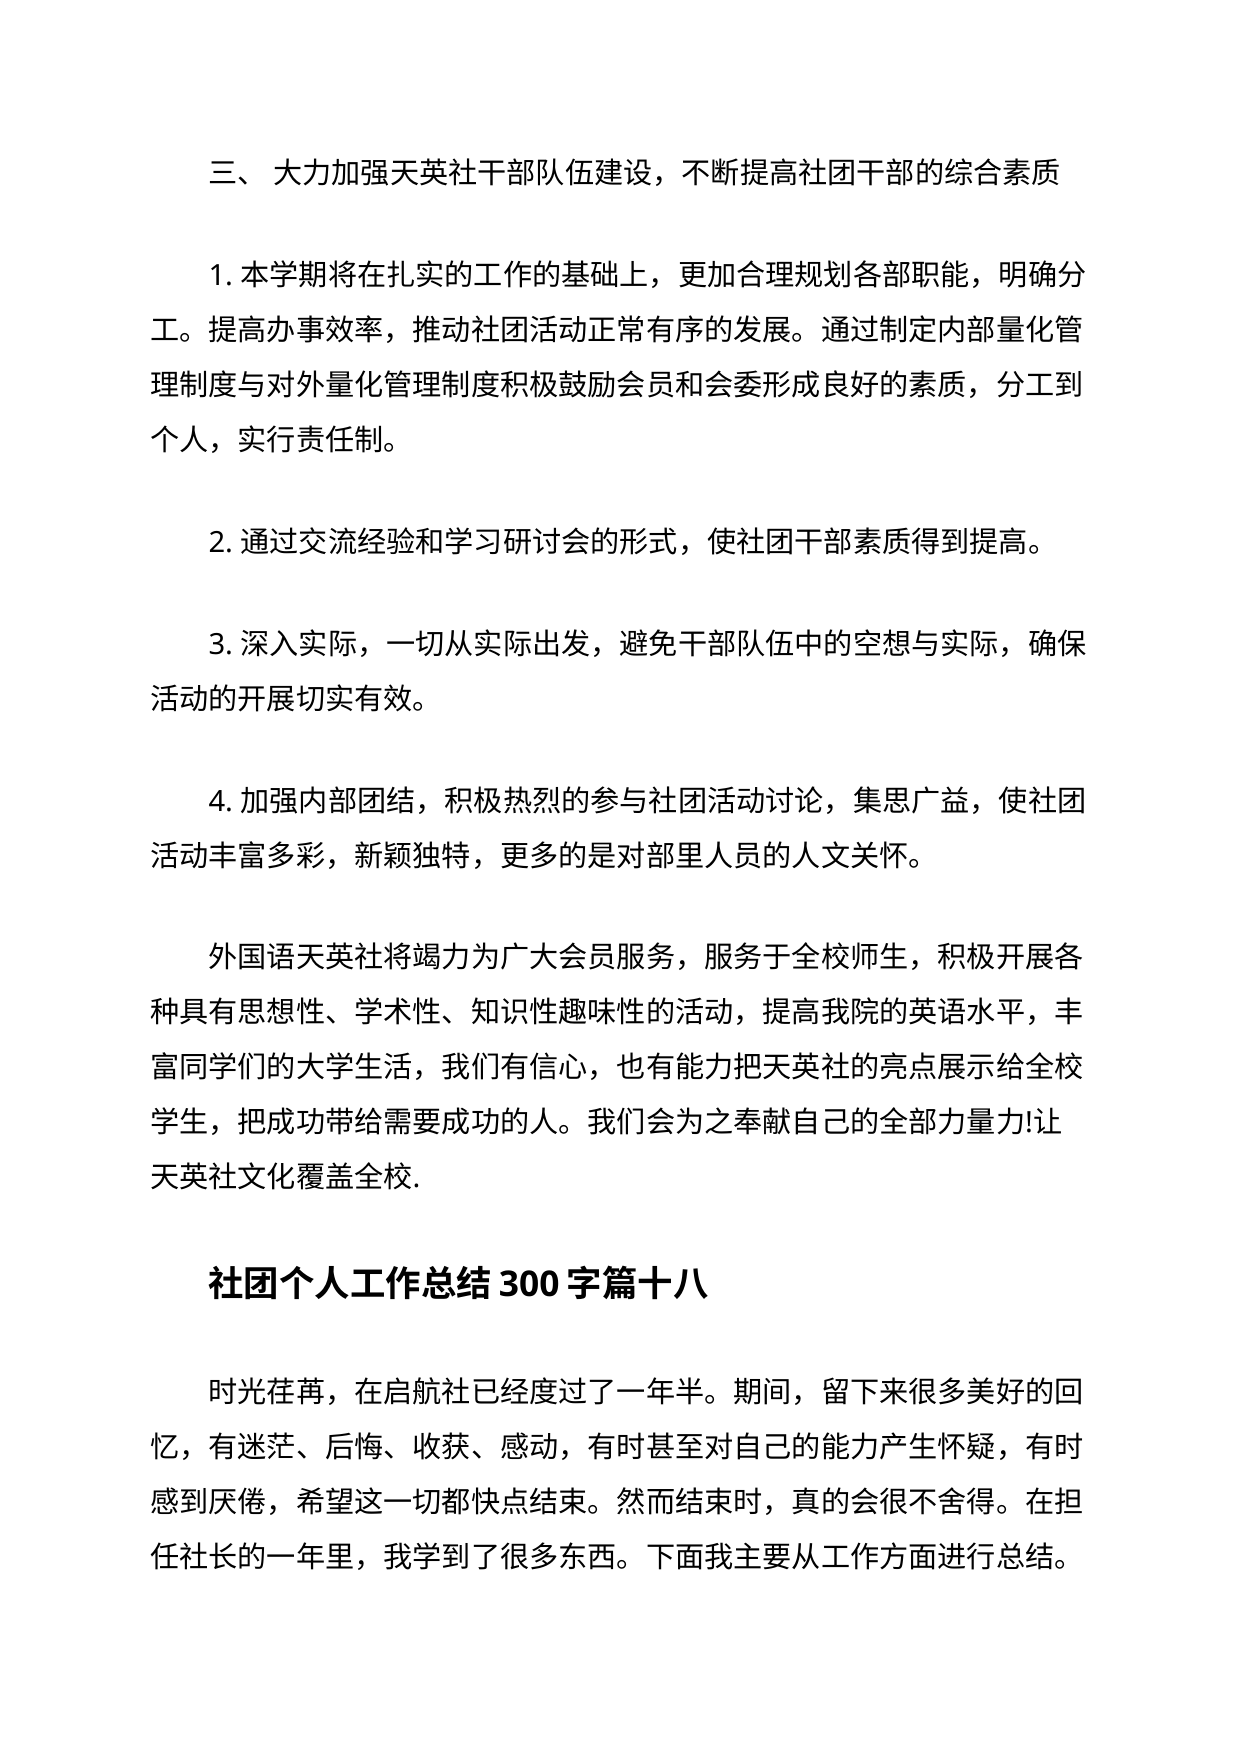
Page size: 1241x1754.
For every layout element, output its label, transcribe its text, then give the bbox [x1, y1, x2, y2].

text 2. 通过交流经验和学习研讨会的形式，使社团干部素质得到提高。 [150, 518, 1090, 561]
text 三、 大力加强天英社干部队伍建设，不断提高社团干部的综合素质 [150, 150, 1090, 192]
text 时光荏苒，在启航社已经度过了一年半。期间，留下来很多美好的回忆，有迷茫、后悔、收获、感动，有时甚至对自己的能力产生怀疑，有时感到厌倦，希望这一切都快点结束。然而结束时，真的会很不舍得。在担任社长的一年里，我学到了很多东西。下面我主要从工作方面进行总结。 [150, 1369, 1090, 1576]
text 1. 本学期将在扎实的工作的基础上，更加合理规划各部职能，明确分工。提高办事效率，推动社团活动正常有序的发展。通过制定内部量化管理制度与对外量化管理制度积极鼓励会员和会委形成良好的素质，分工到个人，实行责任制。 [150, 252, 1090, 459]
text 3. 深入实际，一切从实际出发，避免干部队伍中的空想与实际，确保活动的开展切实有效。 [150, 620, 1090, 718]
text 社团个人工作总结300字篇十八 [150, 1256, 1090, 1307]
text 外国语天英社将竭力为广大会员服务，服务于全校师生，积极开展各种具有思想性、学术性、知识性趣味性的活动，提高我院的英语水平，丰富同学们的大学生活，我们有信心，也有能力把天英社的亮点展示给全校学生，把成功带给需要成功的人。我们会为之奉献自己的全部力量力!让天英社文化覆盖全校. [150, 934, 1090, 1196]
text 4. 加强内部团结，积极热烈的参与社团活动讨论，集思广益，使社团活动丰富多彩，新颖独特，更多的是对部里人员的人文关怀。 [150, 777, 1090, 874]
